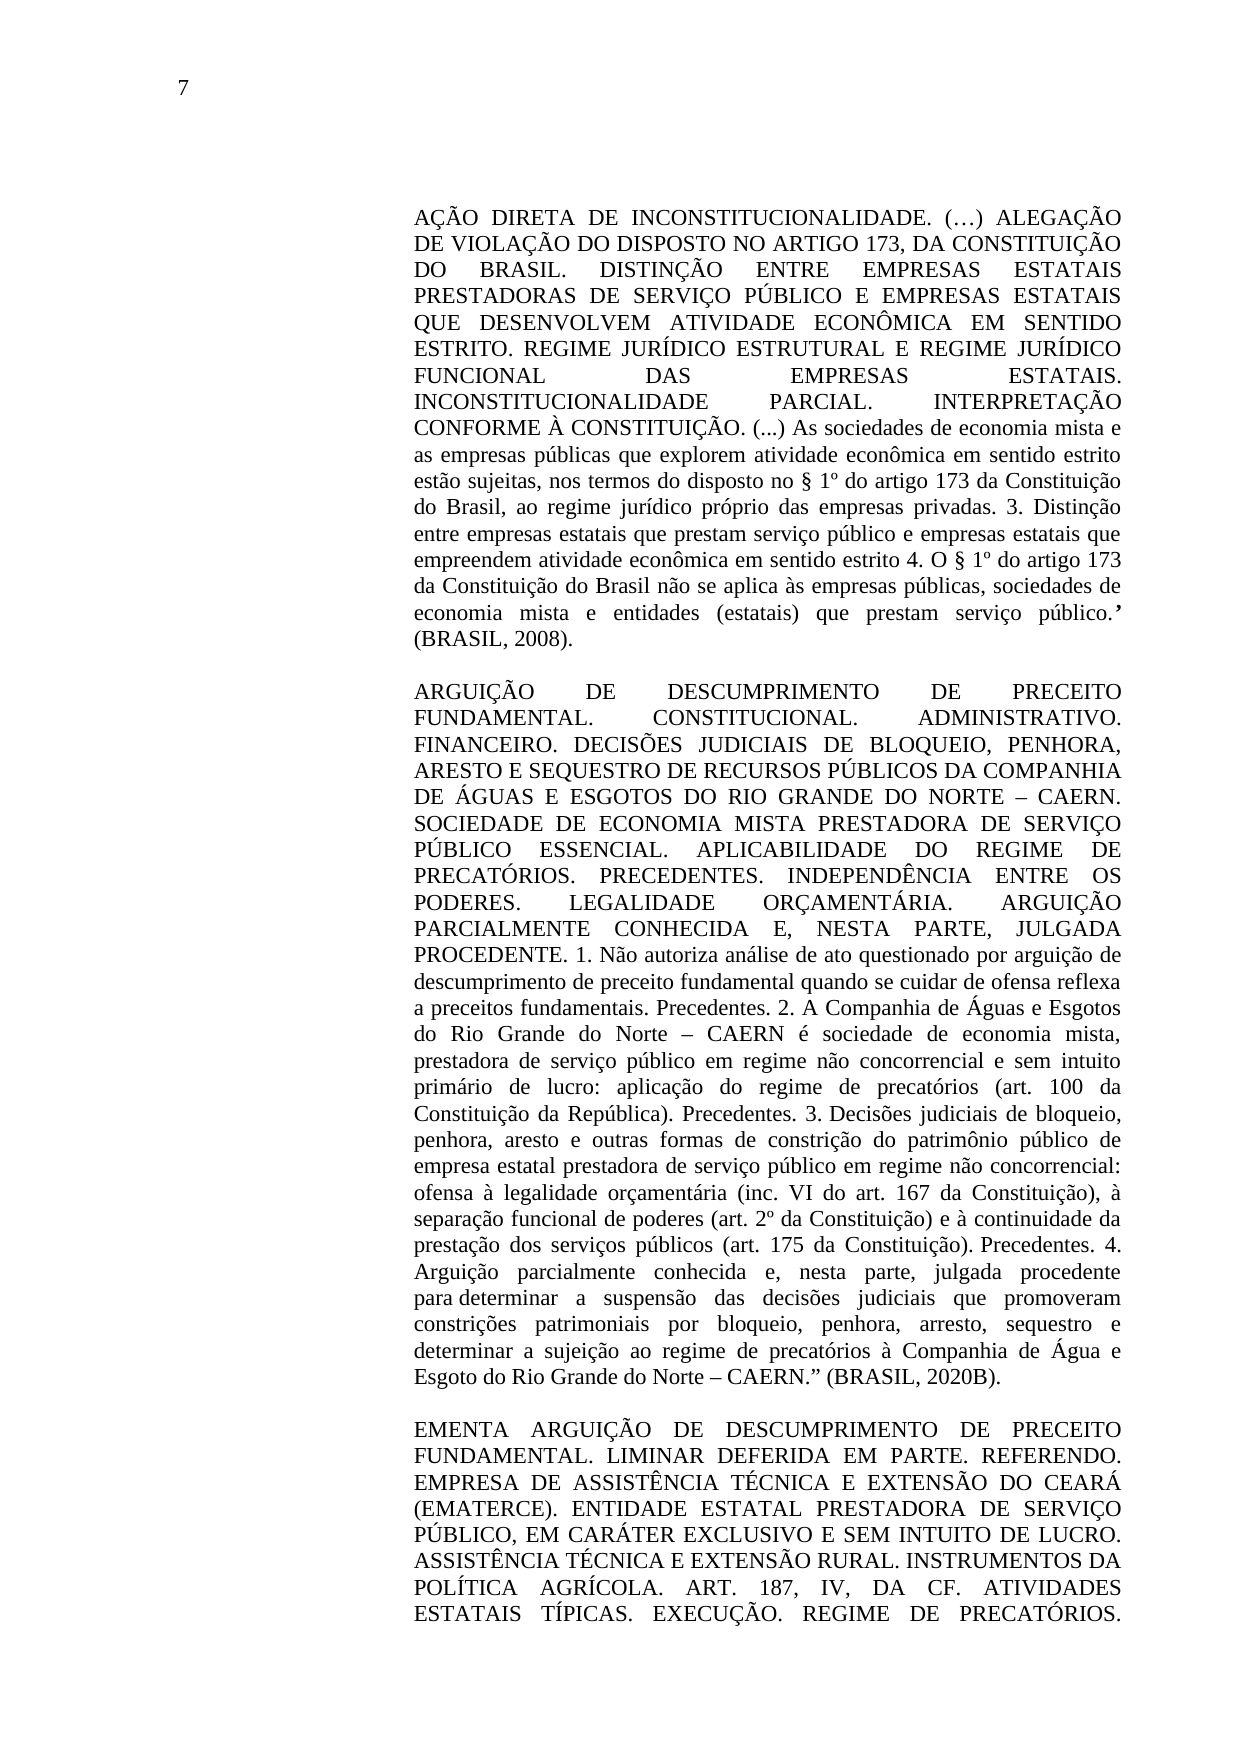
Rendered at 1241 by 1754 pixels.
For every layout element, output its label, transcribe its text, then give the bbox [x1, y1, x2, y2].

text AÇÃO DIRETA DE INCONSTITUCIONALIDADE. (…) ALEGAÇÃO DE VIOLAÇÃO DO DISPOSTO NO ARTIGO 173, DA CONSTITUIÇÃO DO BRASIL. DISTINÇÃO ENTRE EMPRESAS ESTATAIS PRESTADORAS DE SERVIÇO PÚBLICO E EMPRESAS ESTATAIS QUE DESENVOLVEM ATIVIDADE ECONÔMICA EM SENTIDO ESTRITO. REGIME JURÍDICO ESTRUTURAL E REGIME JURÍDICO FUNCIONAL DAS EMPRESAS ESTATAIS. INCONSTITUCIONALIDADE PARCIAL. INTERPRETAÇÃO CONFORME À CONSTITUIÇÃO. (...) As sociedades de economia mista e as empresas públicas que explorem atividade econômica em sentido estrito estão sujeitas, nos termos do disposto no § 1º do artigo 173 da Constituição do Brasil, ao regime jurídico próprio das empresas privadas. 3. Distinção entre empresas estatais que prestam serviço público e empresas estatais que empreendem atividade econômica em sentido estrito 4. O § 1º do artigo 173 da Constituição do Brasil não se aplica às empresas públicas, sociedades de economia mista e entidades (estatais) que prestam serviço público.’ (BRASIL, 2008). [413, 203, 1122, 652]
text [413, 1416, 1122, 1627]
text ARGUIÇÃO DE DESCUMPRIMENTO DE PRECEITO FUNDAMENTAL. CONSTITUCIONAL. ADMINISTRATIVO. FINANCEIRO. DECISÕES JUDICIAIS DE BLOQUEIO, PENHORA, ARESTO E SEQUESTRO DE RECURSOS PÚBLICOS DA COMPANHIA DE ÁGUAS E ESGOTOS DO RIO GRANDE DO NORTE – CAERN. SOCIEDADE DE ECONOMIA MISTA PRESTADORA DE SERVIÇO PÚBLICO ESSENCIAL. APLICABILIDADE DO REGIME DE PRECATÓRIOS. PRECEDENTES. INDEPENDÊNCIA ENTRE OS PODERES. LEGALIDADE ORÇAMENTÁRIA. ARGUIÇÃO PARCIALMENTE CONHECIDA E, NESTA PARTE, JULGADA PROCEDENTE. 1. Não autoriza análise de ato questionado por arguição de descumprimento de preceito fundamental quando se cuidar de ofensa reflexa a preceitos fundamentais. Precedentes. 2. A Companhia de Águas e Esgotos do Rio Grande do Norte – CAERN é sociedade de economia mista, prestadora de serviço público em regime não concorrencial e sem intuito primário de lucro: aplicação do regime de precatórios (art. 100 da Constituição da República). Precedentes. 3. Decisões judiciais de bloqueio, penhora, aresto e outras formas de constrição do patrimônio público de empresa estatal prestadora de serviço público em regime não concorrencial: ofensa à legalidade orçamentária (inc. VI do art. 167 da Constituição), à separação funcional de poderes (art. 2º da Constituição) e à continuidade da prestação dos serviços públicos (art. 175 da Constituição). Precedentes. 4. Arguição parcialmente conhecida e, nesta parte, julgada procedente para determinar a suspensão das decisões judiciais que promoveram constrições patrimoniais por bloqueio, penhora, arresto, sequestro e determinar a sujeição ao regime de precatórios à Companhia de Água e Esgoto do Rio Grande do Norte – CAERN.” (BRASIL, 2020B). [413, 678, 1122, 1389]
